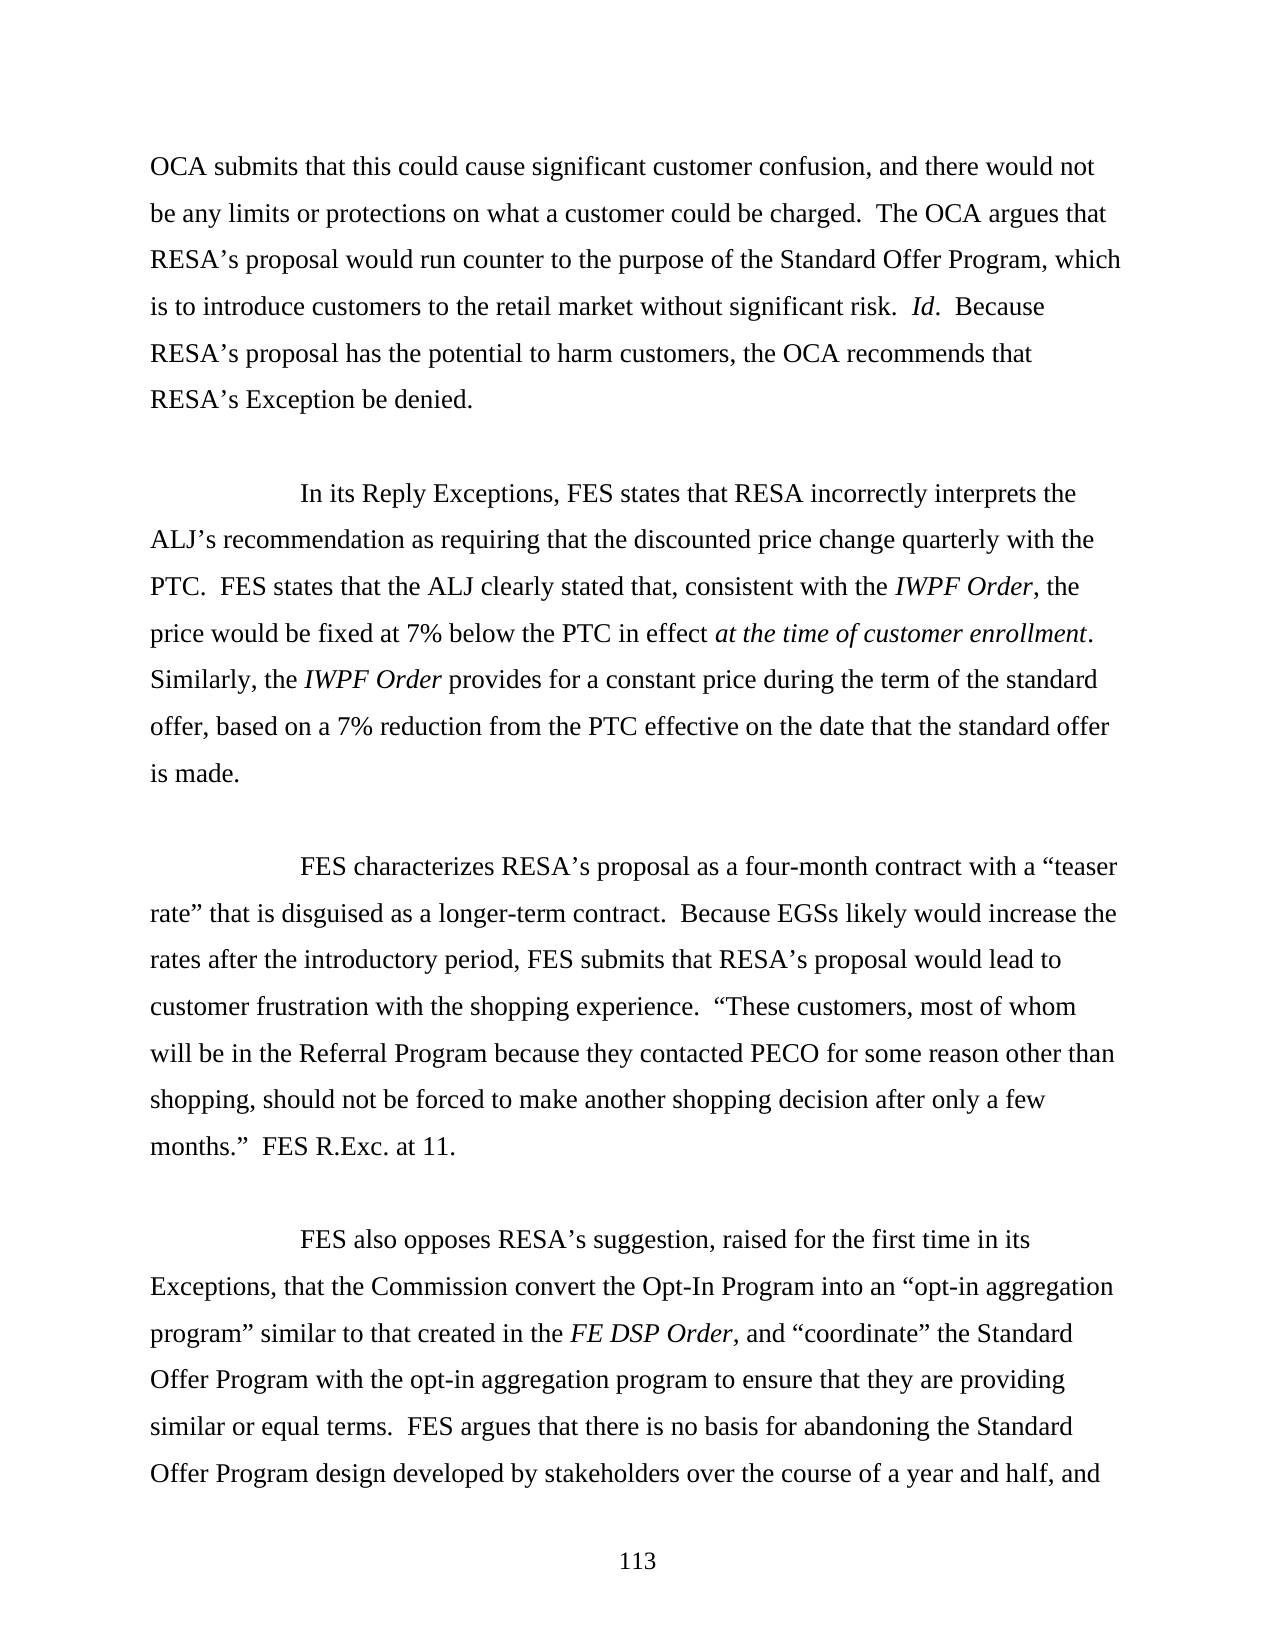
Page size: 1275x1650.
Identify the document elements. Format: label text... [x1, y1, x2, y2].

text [150, 150, 1125, 414]
text In its Reply Exceptions, FES states that RESA incorrectly interprets the ALJ’s recommendation as requiring that the discounted price change quarterly with the PTC. FES states that the ALJ clearly stated that, consistent with the IWPF Order, the price would be fixed at 7% below the PTC in effect at the time of customer enrollment. Similarly, the IWPF Order provides for a constant price during the term of the standard offer, based on a 7% reduction from the PTC effective on the date that the standard offer is made. [150, 477, 1125, 788]
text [150, 1223, 1125, 1488]
text FES characterizes RESA’s proposal as a four-month contract with a “teaser rate” that is disguised as a longer-term contract. Because EGSs likely would increase the rates after the introductory period, FES submits that RESA’s proposal would lead to customer frustration with the shopping experience. “These customers, most of whom will be in the Referral Program because they contacted PECO for some reason other than shopping, should not be forced to make another shopping decision after only a few months.” FES R.Exc. at 11. [150, 850, 1125, 1161]
